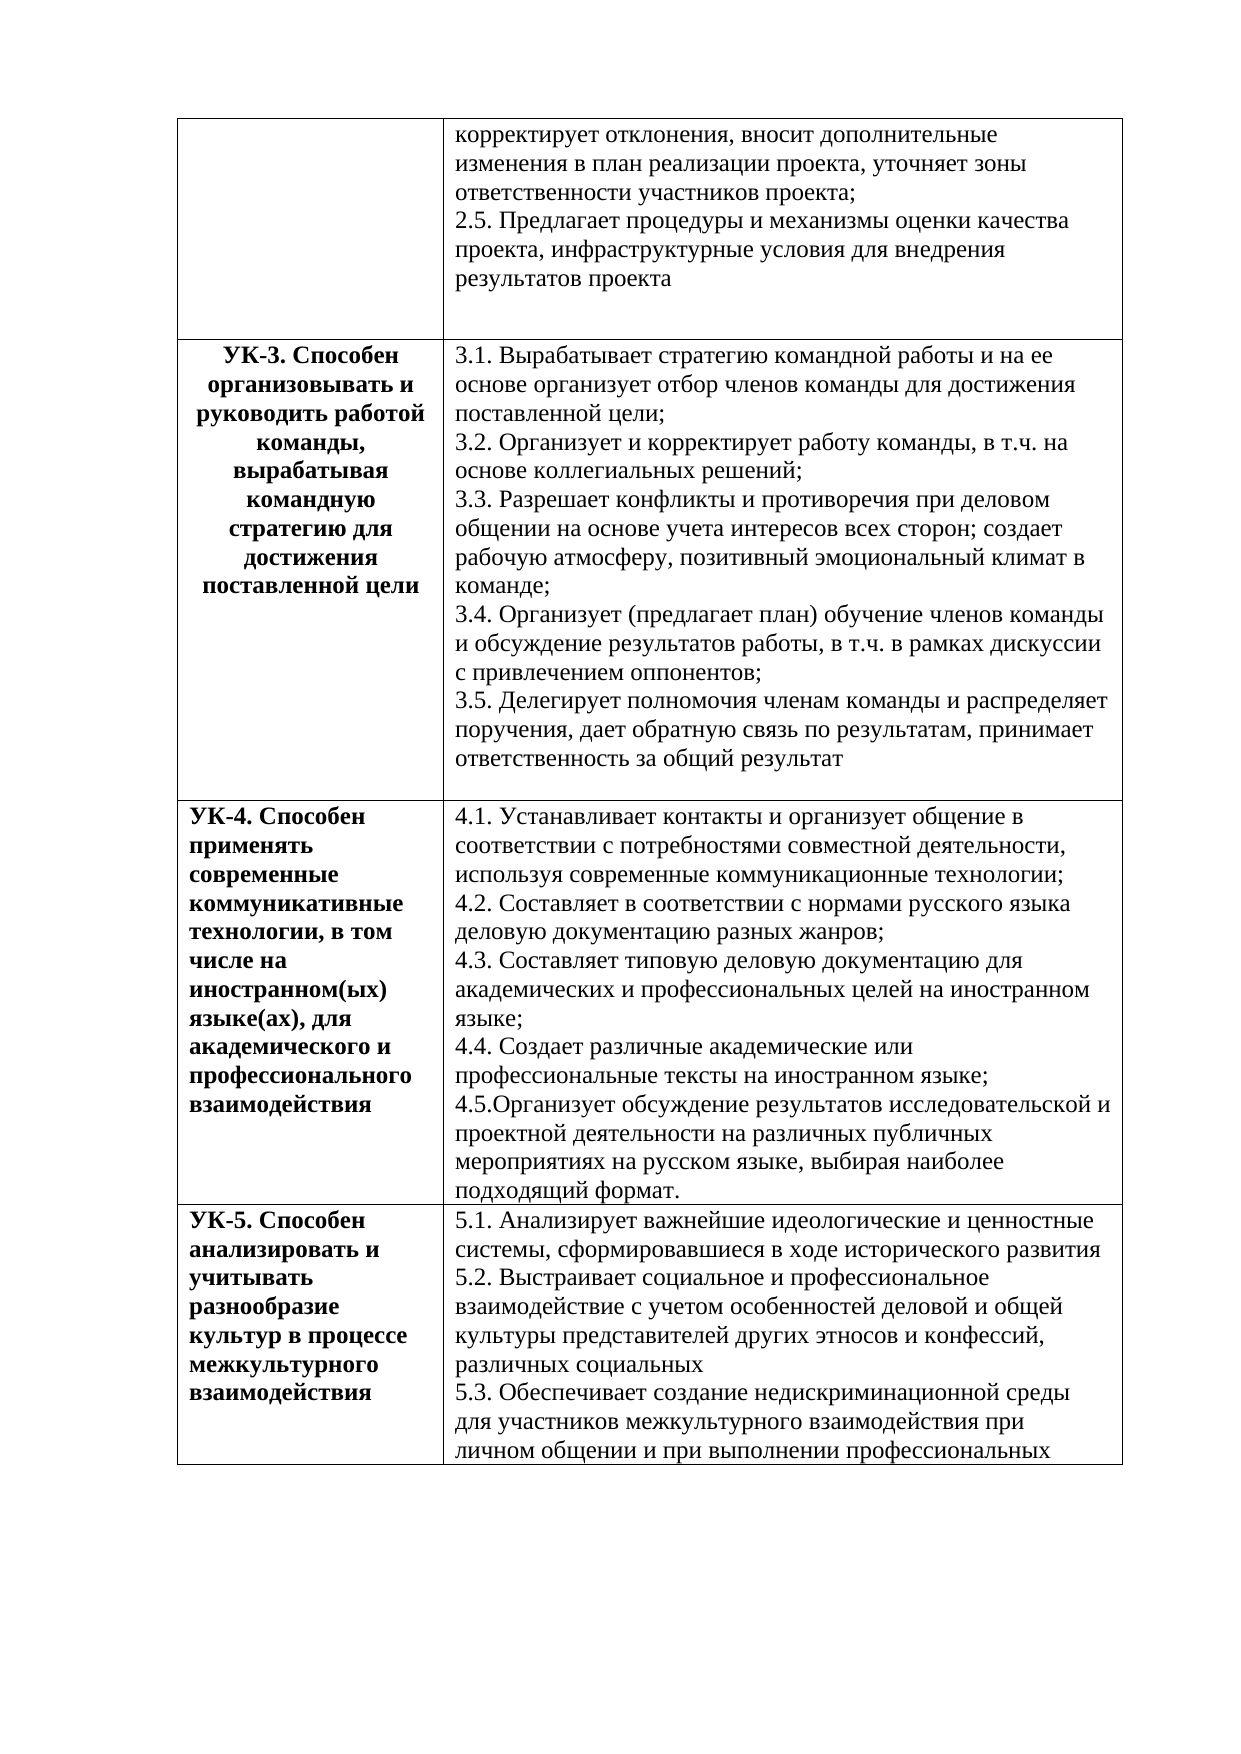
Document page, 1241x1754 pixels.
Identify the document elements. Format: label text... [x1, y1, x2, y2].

table_cell 5.1. Анализирует важнейшие идеологические и ценностные системы, сформировавшиеся в ходе исторического развития 5.2. Выстраивает социальное и профессиональное взаимодействие с учетом особенностей деловой и общей культуры представителей других этносов и конфессий, различных социальных 5.3. Обеспечивает создание недискриминационной среды для участников межкультурного взаимодействия при личном общении и при выполнении профессиональных [444, 1205, 1122, 1464]
table_cell УК-3. Способен организовывать и руководить работой команды, вырабатывая командную стратегию для достижения поставленной цели [178, 340, 443, 800]
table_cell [178, 119, 443, 339]
table_cell УК-4. Способен применять современные коммуникативные технологии, в том числе на иностранном(ых) языке(ах), для академического и профессионального взаимодействия [178, 801, 443, 1204]
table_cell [444, 119, 1122, 339]
table_cell 3.1. Вырабатывает стратегию командной работы и на ее основе организует отбор членов команды для достижения поставленной цели; 3.2. Организует и корректирует работу команды, в т.ч. на основе коллегиальных решений; 3.3. Разрешает конфликты и противоречия при деловом общении на основе учета интересов всех сторон; создает рабочую атмосферу, позитивный эмоциональный климат в команде; 3.4. Организует (предлагает план) обучение членов команды и обсуждение результатов работы, в т.ч. в рамках дискуссии с привлечением оппонентов; 3.5. Делегирует полномочия членам команды и распределяет поручения, дает обратную связь по результатам, принимает ответственность за общий результат [444, 340, 1122, 800]
table_cell УК-5. Способен анализировать и учитывать разнообразие культур в процессе межкультурного взаимодействия [178, 1205, 443, 1464]
table_cell 4.1. Устанавливает контакты и организует общение в соответствии с потребностями совместной деятельности, используя современные коммуникационные технологии; 4.2. Составляет в соответствии с нормами русского языка деловую документацию разных жанров; 4.3. Составляет типовую деловую документацию для академических и профессиональных целей на иностранном языке; 4.4. Создает различные академические или профессиональные тексты на иностранном языке; 4.5.Организует обсуждение результатов исследовательской и проектной деятельности на различных публичных мероприятиях на русском языке, выбирая наиболее подходящий формат. [444, 801, 1122, 1204]
